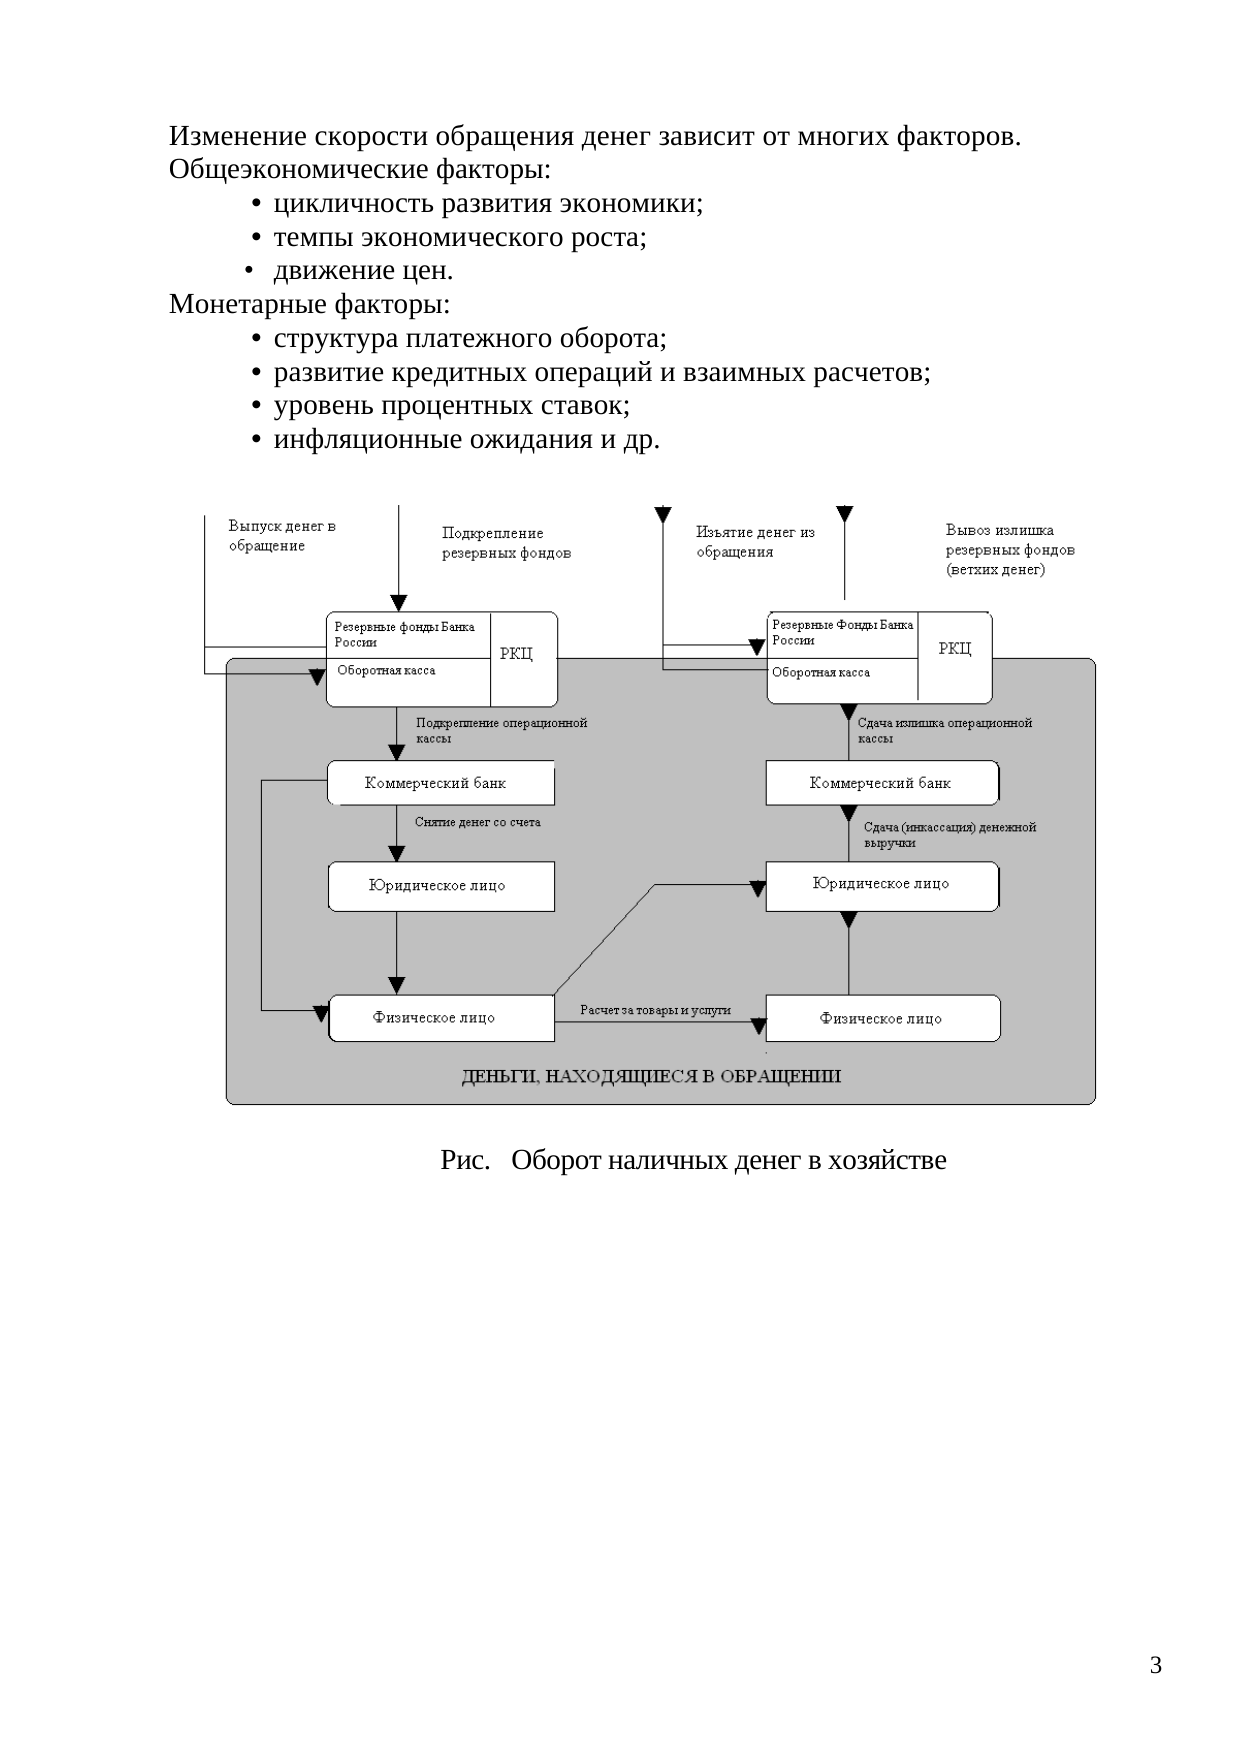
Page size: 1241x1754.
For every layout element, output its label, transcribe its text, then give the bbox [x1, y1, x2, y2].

picture [168, 504, 1157, 1134]
text Изменение скорости обращения денег зависит от многих факторов. Общеэкономические факторы: [169, 118, 1162, 185]
list структура платежного оборота; [251, 319, 1162, 353]
list цикличность развития экономики; [251, 185, 1162, 219]
text Рис. Оборот наличных денег в хозяйстве [225, 1142, 1162, 1176]
list инфляционные ожидания и др. [251, 421, 1162, 455]
list уровень процентных ставок; [251, 387, 1162, 421]
list развитие кредитных операций и взаимных расчетов; [251, 354, 1162, 387]
list движение цен. Монетарные факторы: [169, 252, 788, 319]
list темпы экономического роста; [251, 219, 1162, 252]
